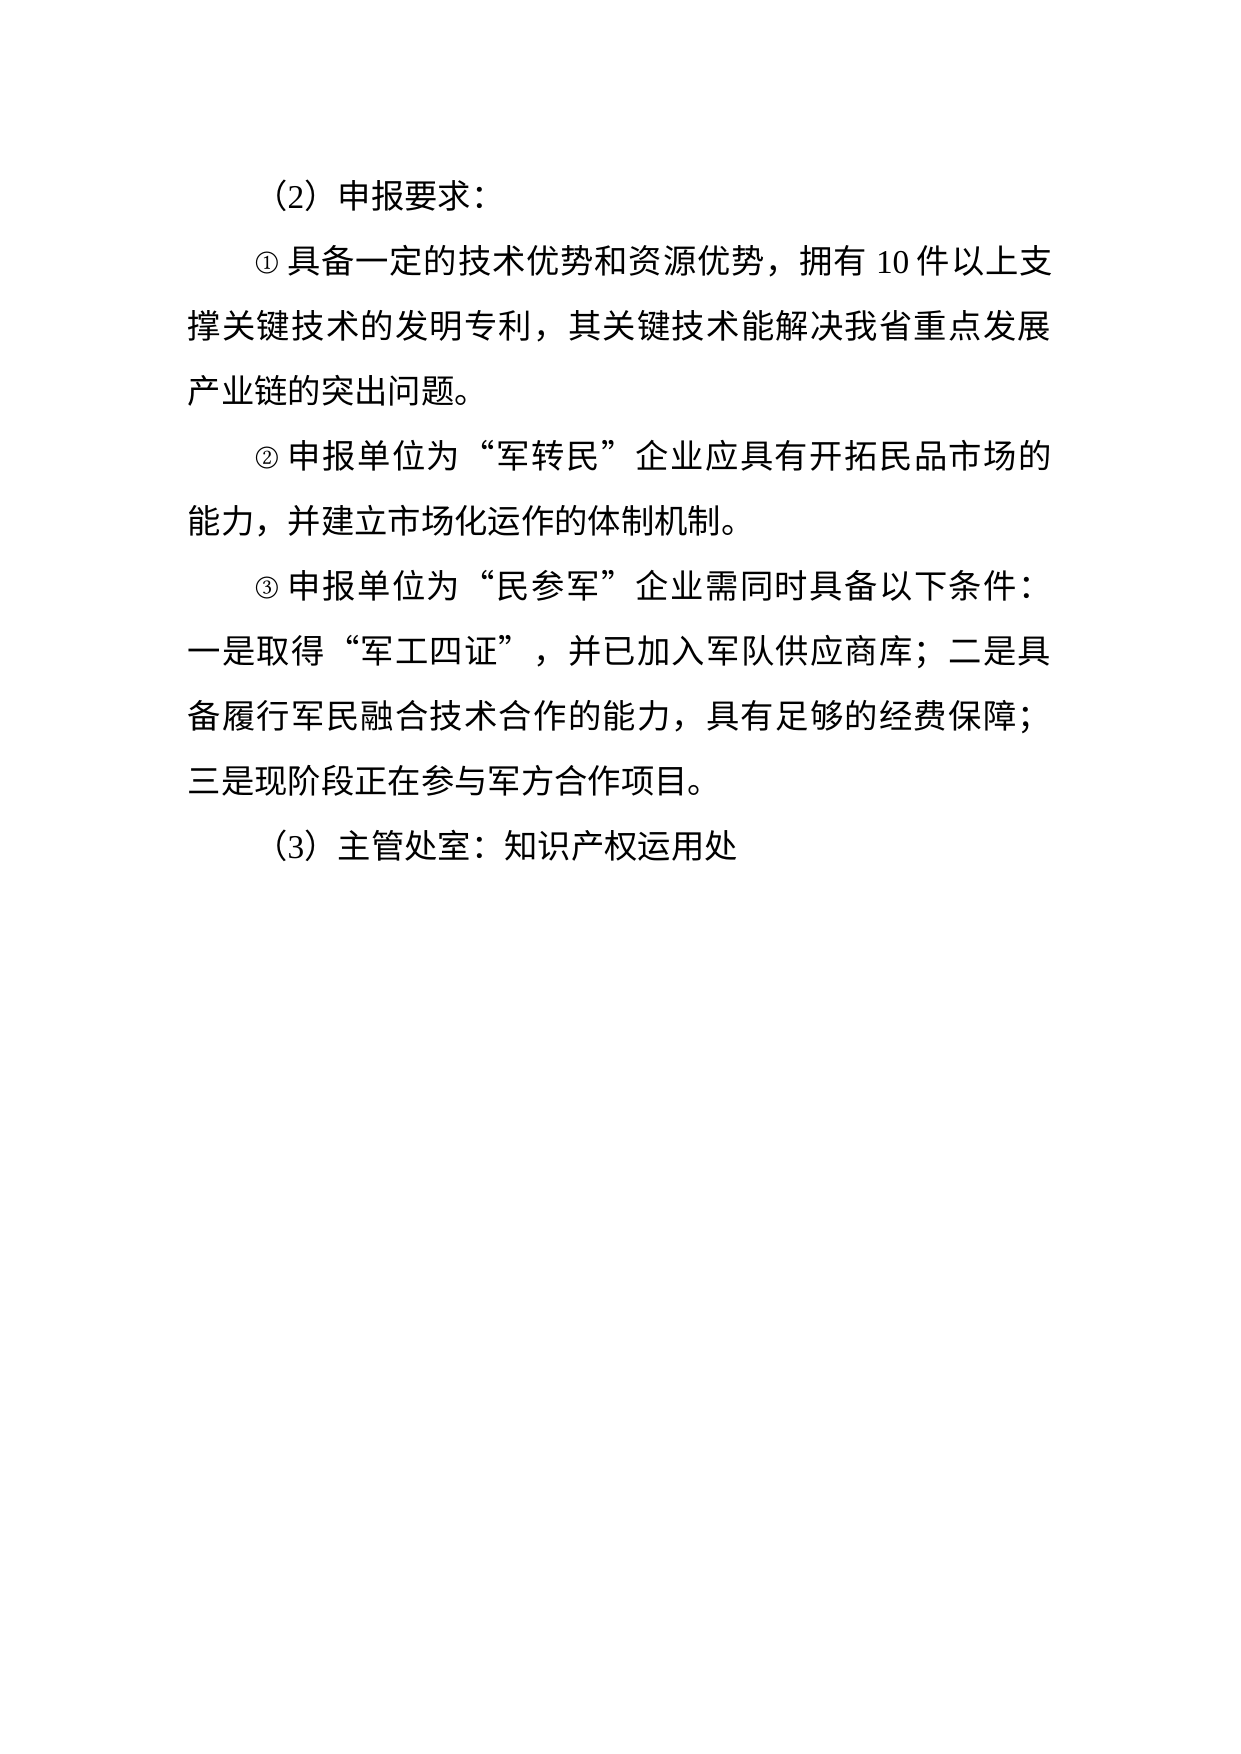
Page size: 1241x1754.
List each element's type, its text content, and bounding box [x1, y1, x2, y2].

text ②申报单位为“军转民”企业应具有开拓民品市场的能力，并建立市场化运作的体制机制。 [187, 422, 1053, 552]
text ①具备一定的技术优势和资源优势，拥有10件以上支撑关键技术的发明专利，其关键技术能解决我省重点发展产业链的突出问题。 [187, 227, 1053, 422]
text （2）申报要求： [187, 162, 1053, 227]
text （3）主管处室：知识产权运用处 [187, 812, 1053, 877]
text ③申报单位为“民参军”企业需同时具备以下条件：一是取得“军工四证”，并已加入军队供应商库；二是具备履行军民融合技术合作的能力，具有足够的经费保障；三是现阶段正在参与军方合作项目。 [187, 552, 1053, 812]
